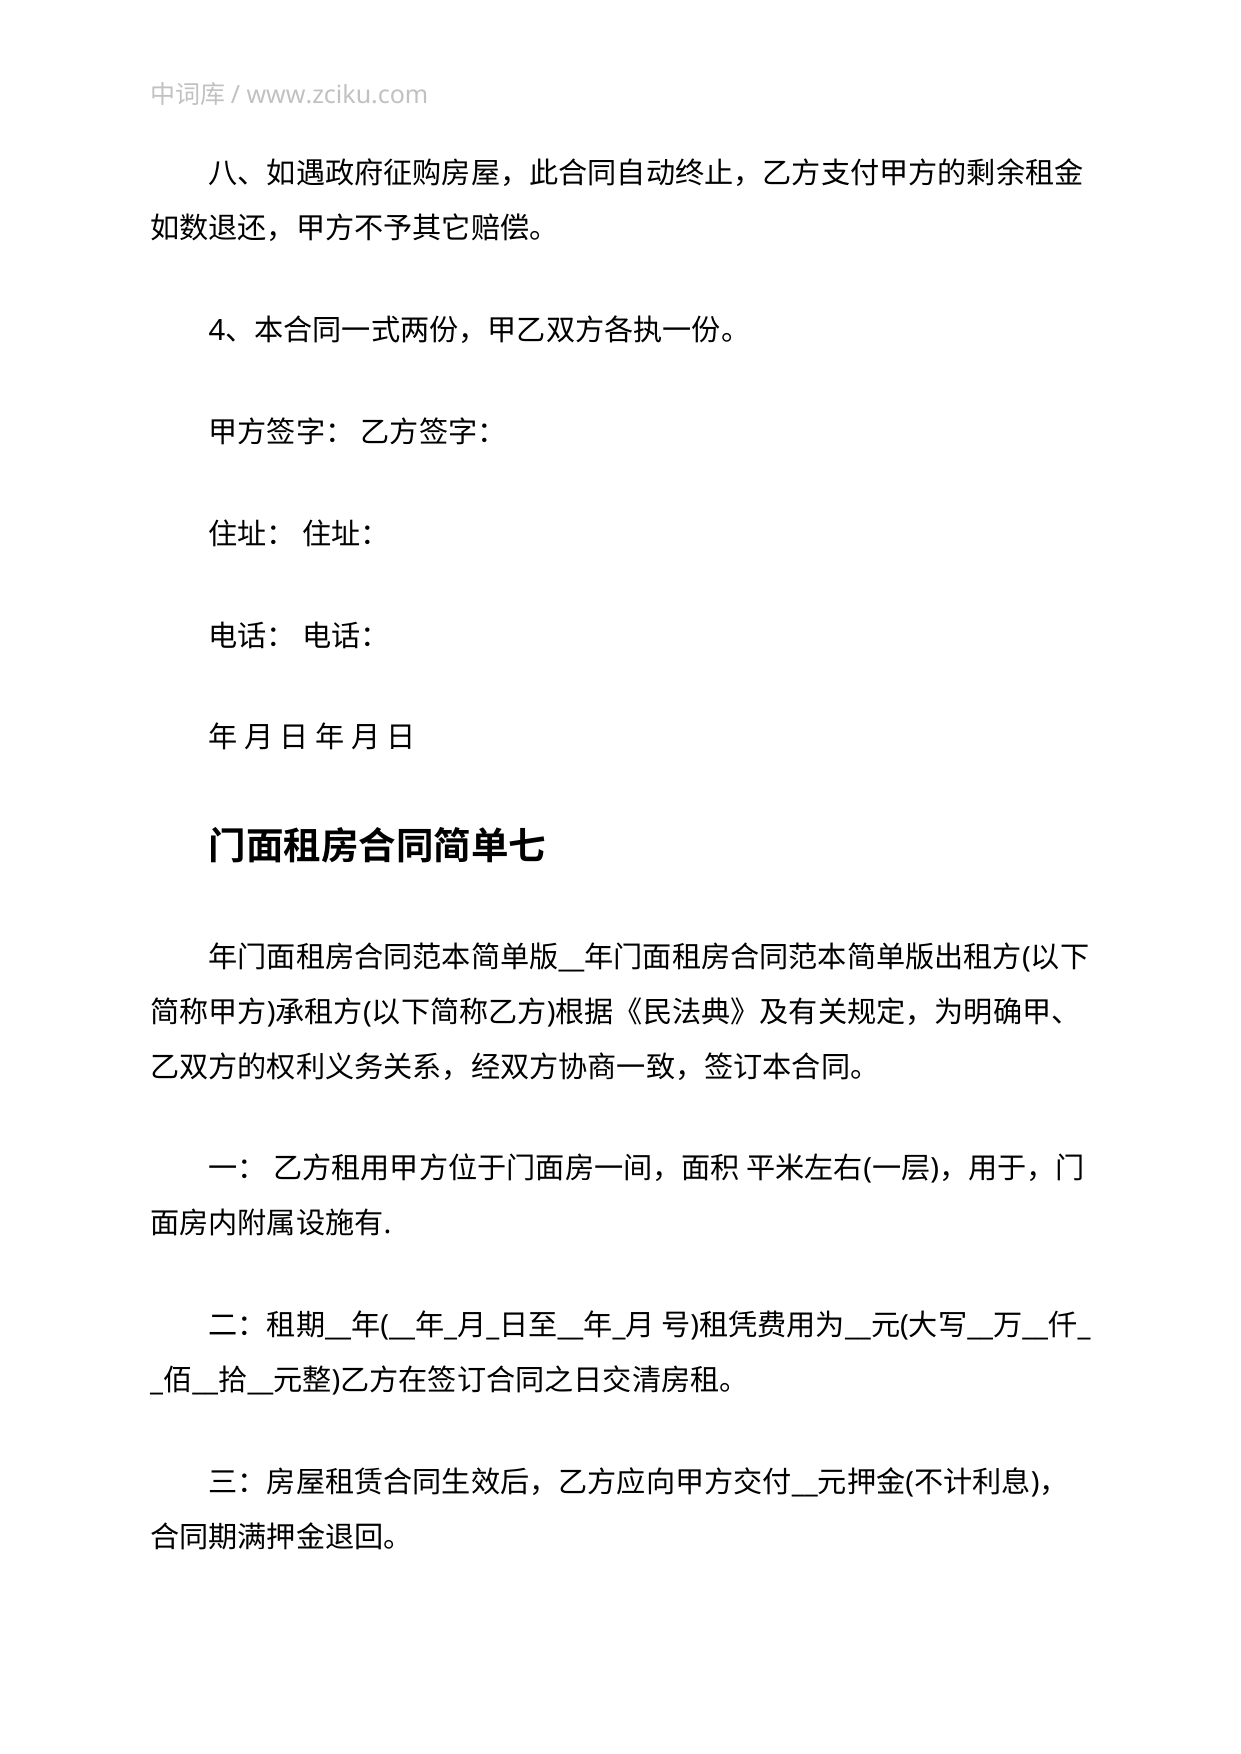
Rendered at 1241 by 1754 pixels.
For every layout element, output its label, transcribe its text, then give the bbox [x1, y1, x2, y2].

text 八、如遇政府征购房屋，此合同自动终止，乙方支付甲方的剩余租金如数退还，甲方不予其它赔偿。 [150, 150, 1090, 247]
text 门面租房合同简单七 [150, 816, 1090, 870]
text 二：租期__年(__年_月_日至__年_月 号)租凭费用为__元(大写__万__仟__佰__拾__元整)乙方在签订合同之日交清房租。 [150, 1302, 1090, 1399]
text 住址： 住址： [150, 510, 1090, 553]
text 年门面租房合同范本简单版__年门面租房合同范本简单版出租方(以下简称甲方)承租方(以下简称乙方)根据《民法典》及有关规定，为明确甲、乙双方的权利义务关系，经双方协商一致，签订本合同。 [150, 933, 1090, 1085]
text 电话： 电话： [150, 612, 1090, 654]
text 年 月 日 年 月 日 [150, 714, 1090, 756]
text 三：房屋租赁合同生效后，乙方应向甲方交付__元押金(不计利息)，合同期满押金退回。 [150, 1459, 1090, 1556]
text 一： 乙方租用甲方位于门面房一间，面积 平米左右(一层)，用于，门面房内附属设施有. [150, 1145, 1090, 1242]
text 甲方签字： 乙方签字： [150, 409, 1090, 451]
text 4、本合同一式两份，甲乙双方各执一份。 [150, 307, 1090, 349]
